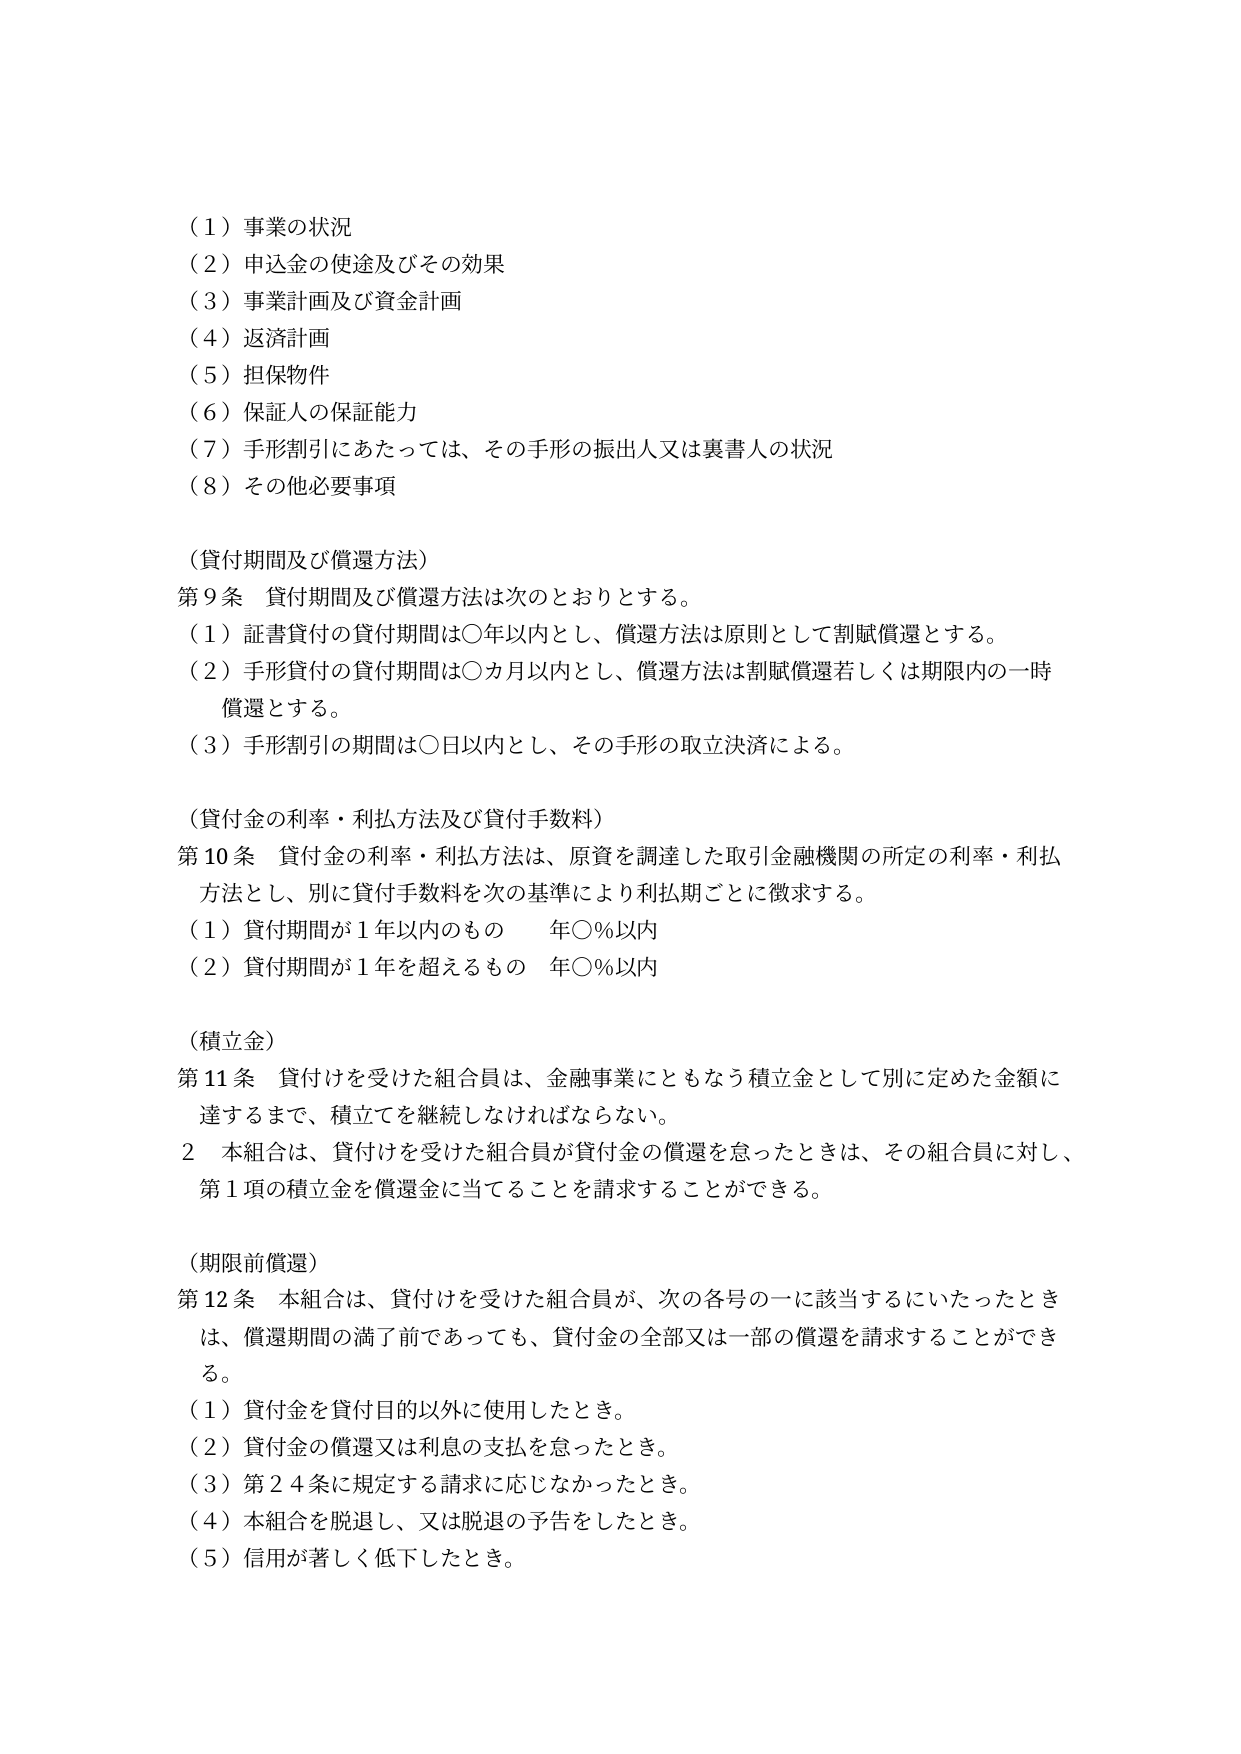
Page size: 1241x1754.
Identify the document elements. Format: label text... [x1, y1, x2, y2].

text （７）手形割引にあたっては、その手形の振出人又は裏書人の状況 [177, 429, 1063, 466]
text （貸付金の利率・利払方法及び貸付手数料） [177, 799, 1063, 836]
text （１）証書貸付の貸付期間は〇年以内とし、償還方法は原則として割賦償還とする。 [177, 614, 1063, 651]
text 第10条 貸付金の利率・利払方法は、原資を調達した取引金融機関の所定の利率・利払方法とし、別に貸付手数料を次の基準により利払期ごとに徴求する。 [177, 836, 1063, 910]
text 第12条 本組合は、貸付けを受けた組合員が、次の各号の一に該当するにいたったときは、償還期間の満了前であっても、貸付金の全部又は一部の償還を請求することができる。 [177, 1280, 1063, 1391]
text （１）貸付金を貸付目的以外に使用したとき。 [177, 1391, 1063, 1428]
text （２）手形貸付の貸付期間は○カ月以内とし、償還方法は割賦償還若しくは期限内の一時 [133, 651, 1063, 688]
text （６）保証人の保証能力 [177, 392, 1063, 429]
text （２）貸付期間が１年を超えるもの 年○％以内 [177, 947, 1063, 984]
text （期限前償還） [177, 1243, 1063, 1280]
text （８）その他必要事項 [177, 466, 1063, 503]
text （２）申込金の使途及びその効果 [177, 244, 1063, 282]
text （２）貸付金の償還又は利息の支払を怠ったとき。 [177, 1428, 1063, 1465]
text （１）事業の状況 [177, 208, 1063, 244]
text （１）貸付期間が１年以内のもの 年○％以内 [177, 910, 1063, 947]
text （３）事業計画及び資金計画 [177, 282, 1063, 318]
text ２ 本組合は、貸付けを受けた組合員が貸付金の償還を怠ったときは、その組合員に対し、第１項の積立金を償還金に当てることを請求することができる。 [177, 1132, 1063, 1206]
text 償還とする。 [133, 688, 1063, 725]
text 第11条 貸付けを受けた組合員は、金融事業にともなう積立金として別に定めた金額に達するまで、積立てを継続しなければならない。 [177, 1058, 1063, 1132]
text （４）返済計画 [177, 318, 1063, 356]
text 第９条 貸付期間及び償還方法は次のとおりとする。 [177, 577, 1063, 614]
text （５）担保物件 [177, 356, 1063, 392]
text （４）本組合を脱退し、又は脱退の予告をしたとき。 [177, 1502, 1063, 1539]
text （３）手形割引の期間は○日以内とし、その手形の取立決済による。 [177, 725, 1063, 762]
text （貸付期間及び償還方法） [177, 540, 1063, 577]
text （３）第２４条に規定する請求に応じなかったとき。 [177, 1465, 1063, 1502]
text （積立金） [177, 1021, 1063, 1058]
text （５）信用が著しく低下したとき。 [177, 1539, 1063, 1576]
